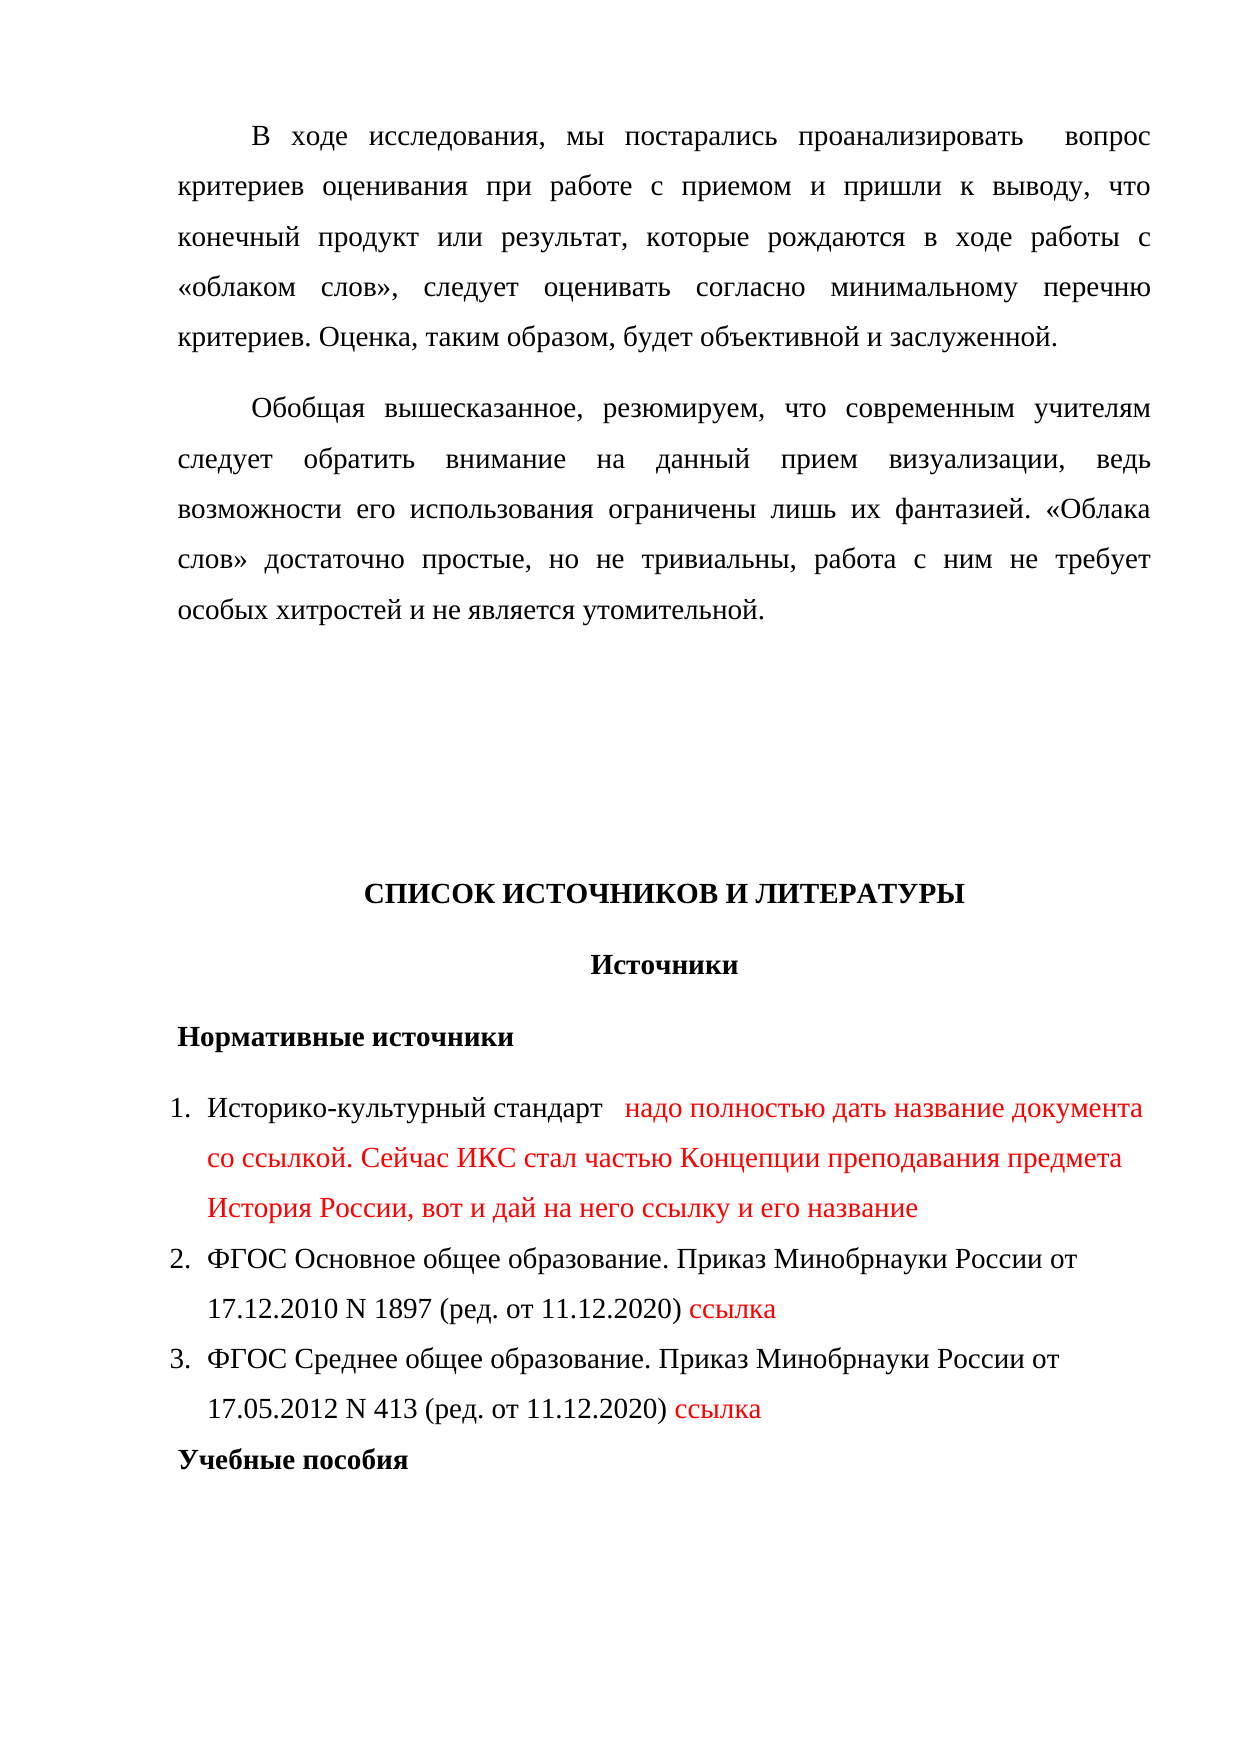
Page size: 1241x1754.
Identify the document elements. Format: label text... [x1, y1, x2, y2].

text Обобщая вышесказанное, резюмируем, что современным учителям следует обратить внимание на данный прием визуализации, ведь возможности его использования ограничены лишь их фантазией. «Облака слов» достаточно простые, но не тривиальны, работа с ним не требует особых хитростей и не является утомительной. [177, 391, 1152, 625]
text В ходе исследования, мы постарались проанализировать вопрос критериев оценивания при работе с приемом и пришли к выводу, что конечный продукт или результат, которые рождаются в ходе работы с «облаком слов», следует оценивать согласно минимальному перечню критериев. Оценка, таким образом, будет объективной и заслуженной. [177, 118, 1152, 353]
text Учебные пособия [177, 1442, 1152, 1476]
list Историко-культурный стандарт надо полностью дать название документа со ссылкой. Сейчас ИКС стал частью Концепции преподавания предмета История России, вот и дай на него ссылку и его название [169, 1090, 1152, 1224]
text СПИСОК ИСТОЧНИКОВ И ЛИТЕРАТУРЫ [177, 876, 1152, 910]
list ФГОС Основное общее образование. Приказ Минобрнауки России от 17.12.2010 N 1897 (ред. от 11.12.2020) ссылка [169, 1241, 1152, 1324]
text Нормативные источники [177, 1019, 1152, 1052]
text Источники [177, 947, 1152, 981]
list ФГОС Среднее общее образование. Приказ Минобрнауки России от 17.05.2012 N 413 (ред. от 11.12.2020) ссылка [169, 1341, 1152, 1425]
